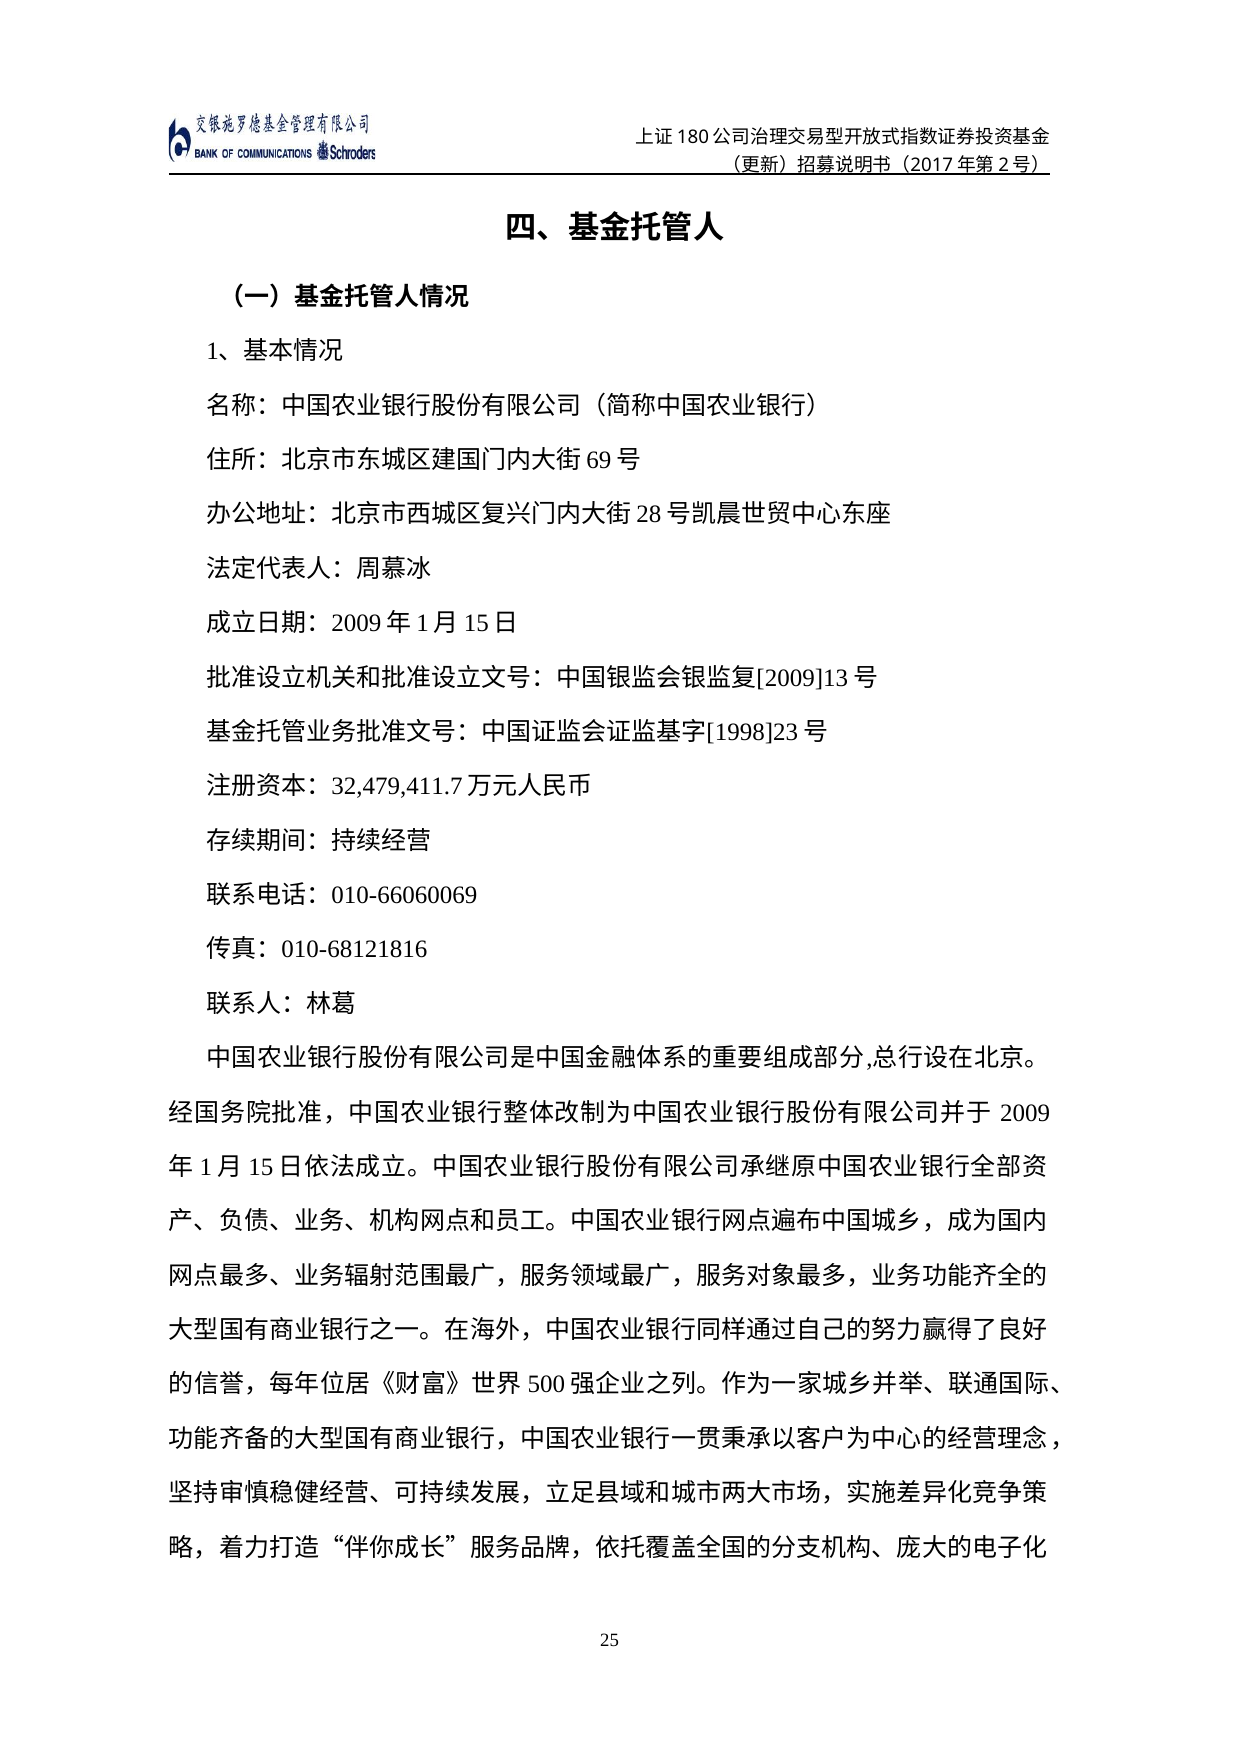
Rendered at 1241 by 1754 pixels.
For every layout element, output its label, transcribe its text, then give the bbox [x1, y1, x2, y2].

text 联系人：林葛 [169, 983, 1050, 1019]
text 传真：010-68121816 [169, 929, 1050, 965]
text 1、基本情况 [169, 331, 1050, 367]
text 注册资本：32,479,411.7万元人民币 [169, 766, 1050, 802]
text 名称：中国农业银行股份有限公司（简称中国农业银行） [169, 385, 1050, 421]
text 法定代表人：周慕冰 [169, 548, 1050, 584]
text 存续期间：持续经营 [169, 820, 1050, 856]
text 办公地址：北京市西城区复兴门内大街28号凯晨世贸中心东座 [169, 494, 1050, 530]
picture [168, 113, 375, 162]
title 四、基金托管人 [179, 202, 1050, 248]
text 住所：北京市东城区建国门内大街69号 [169, 439, 1050, 476]
text 基金托管业务批准文号：中国证监会证监基字[1998]23号 [169, 711, 1050, 748]
text 联系电话：010-66060069 [169, 874, 1050, 911]
text （一）基金托管人情况 [169, 276, 1050, 313]
text 批准设立机关和批准设立文号：中国银监会银监复[2009]13号 [169, 657, 1050, 693]
text 成立日期：2009年1月15日 [169, 603, 1050, 639]
